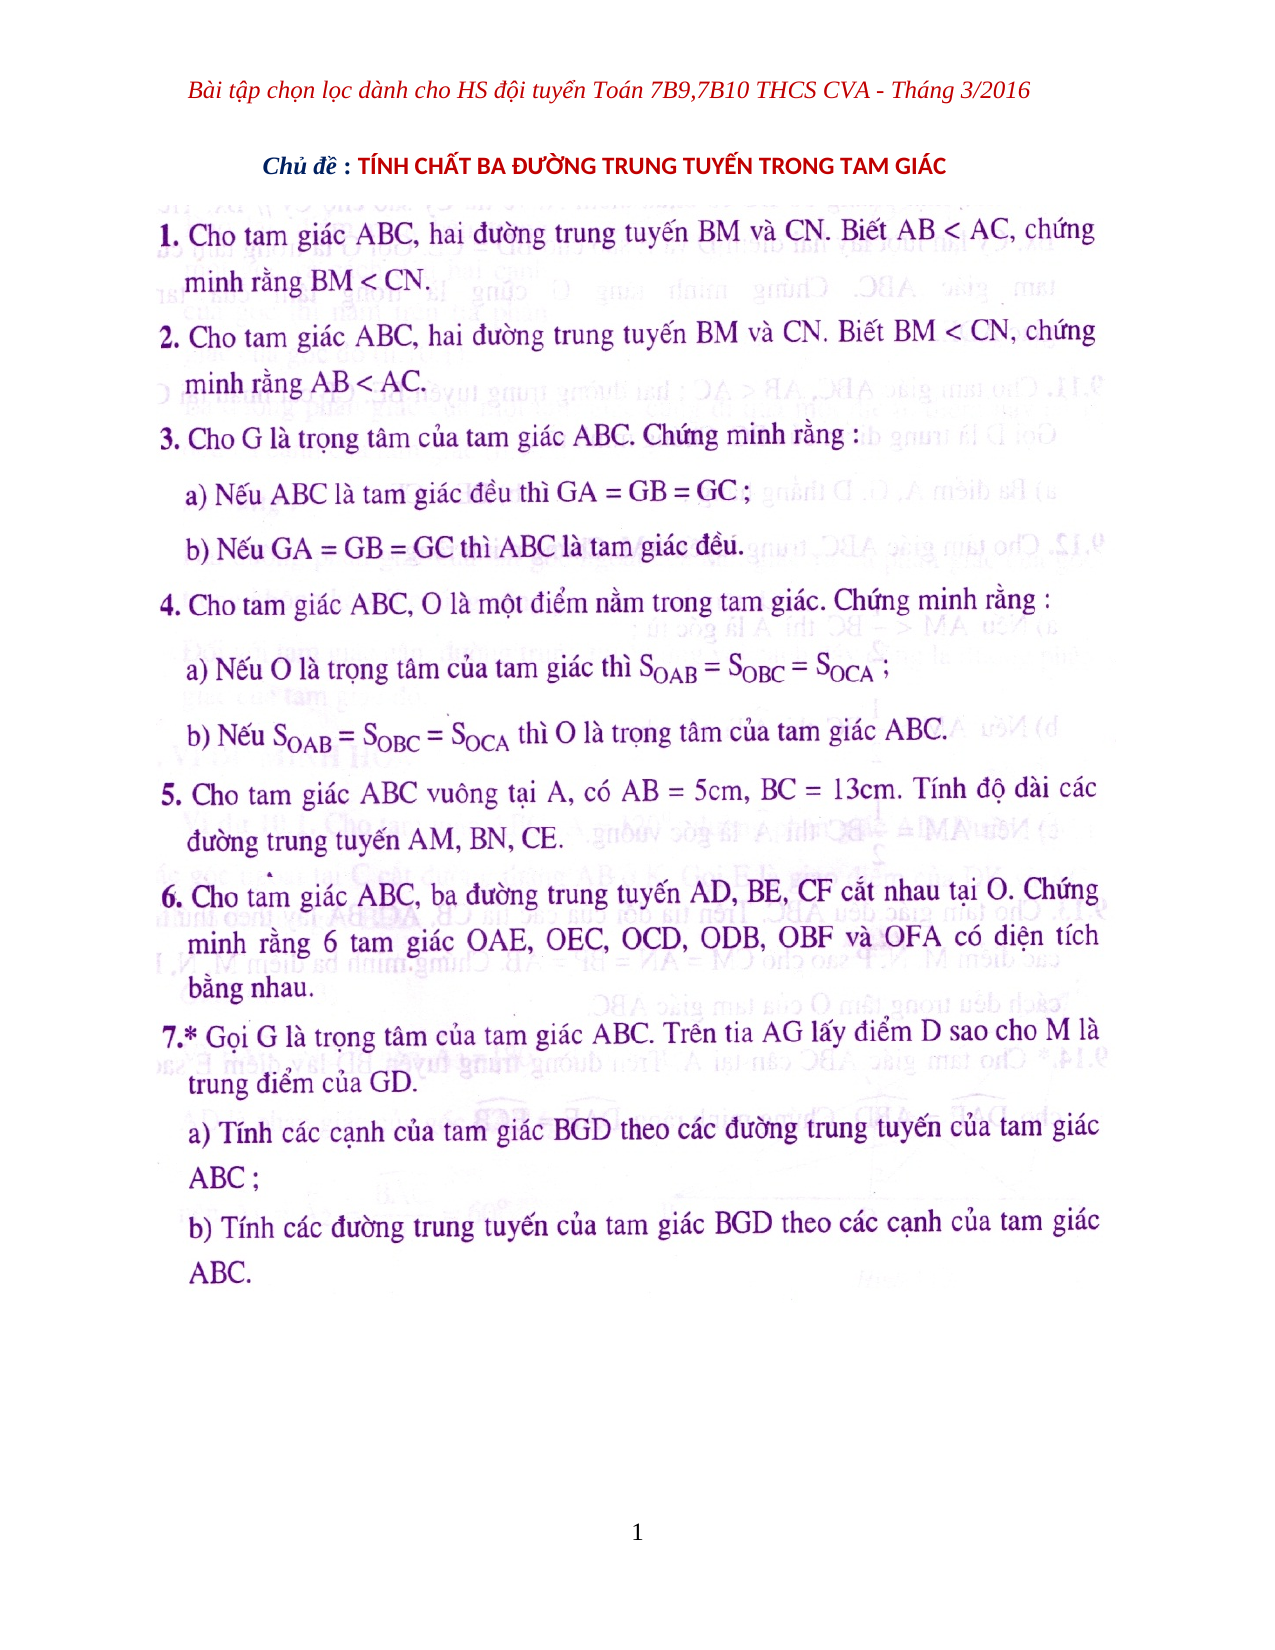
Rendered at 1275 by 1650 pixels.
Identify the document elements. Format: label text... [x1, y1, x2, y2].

text Chủ đề : TÍNH CHẤT BA ĐƯỜNG TRUNG TUYẾN TRONG TAM GIÁC [150, 150, 1125, 181]
picture [156, 205, 1116, 1303]
